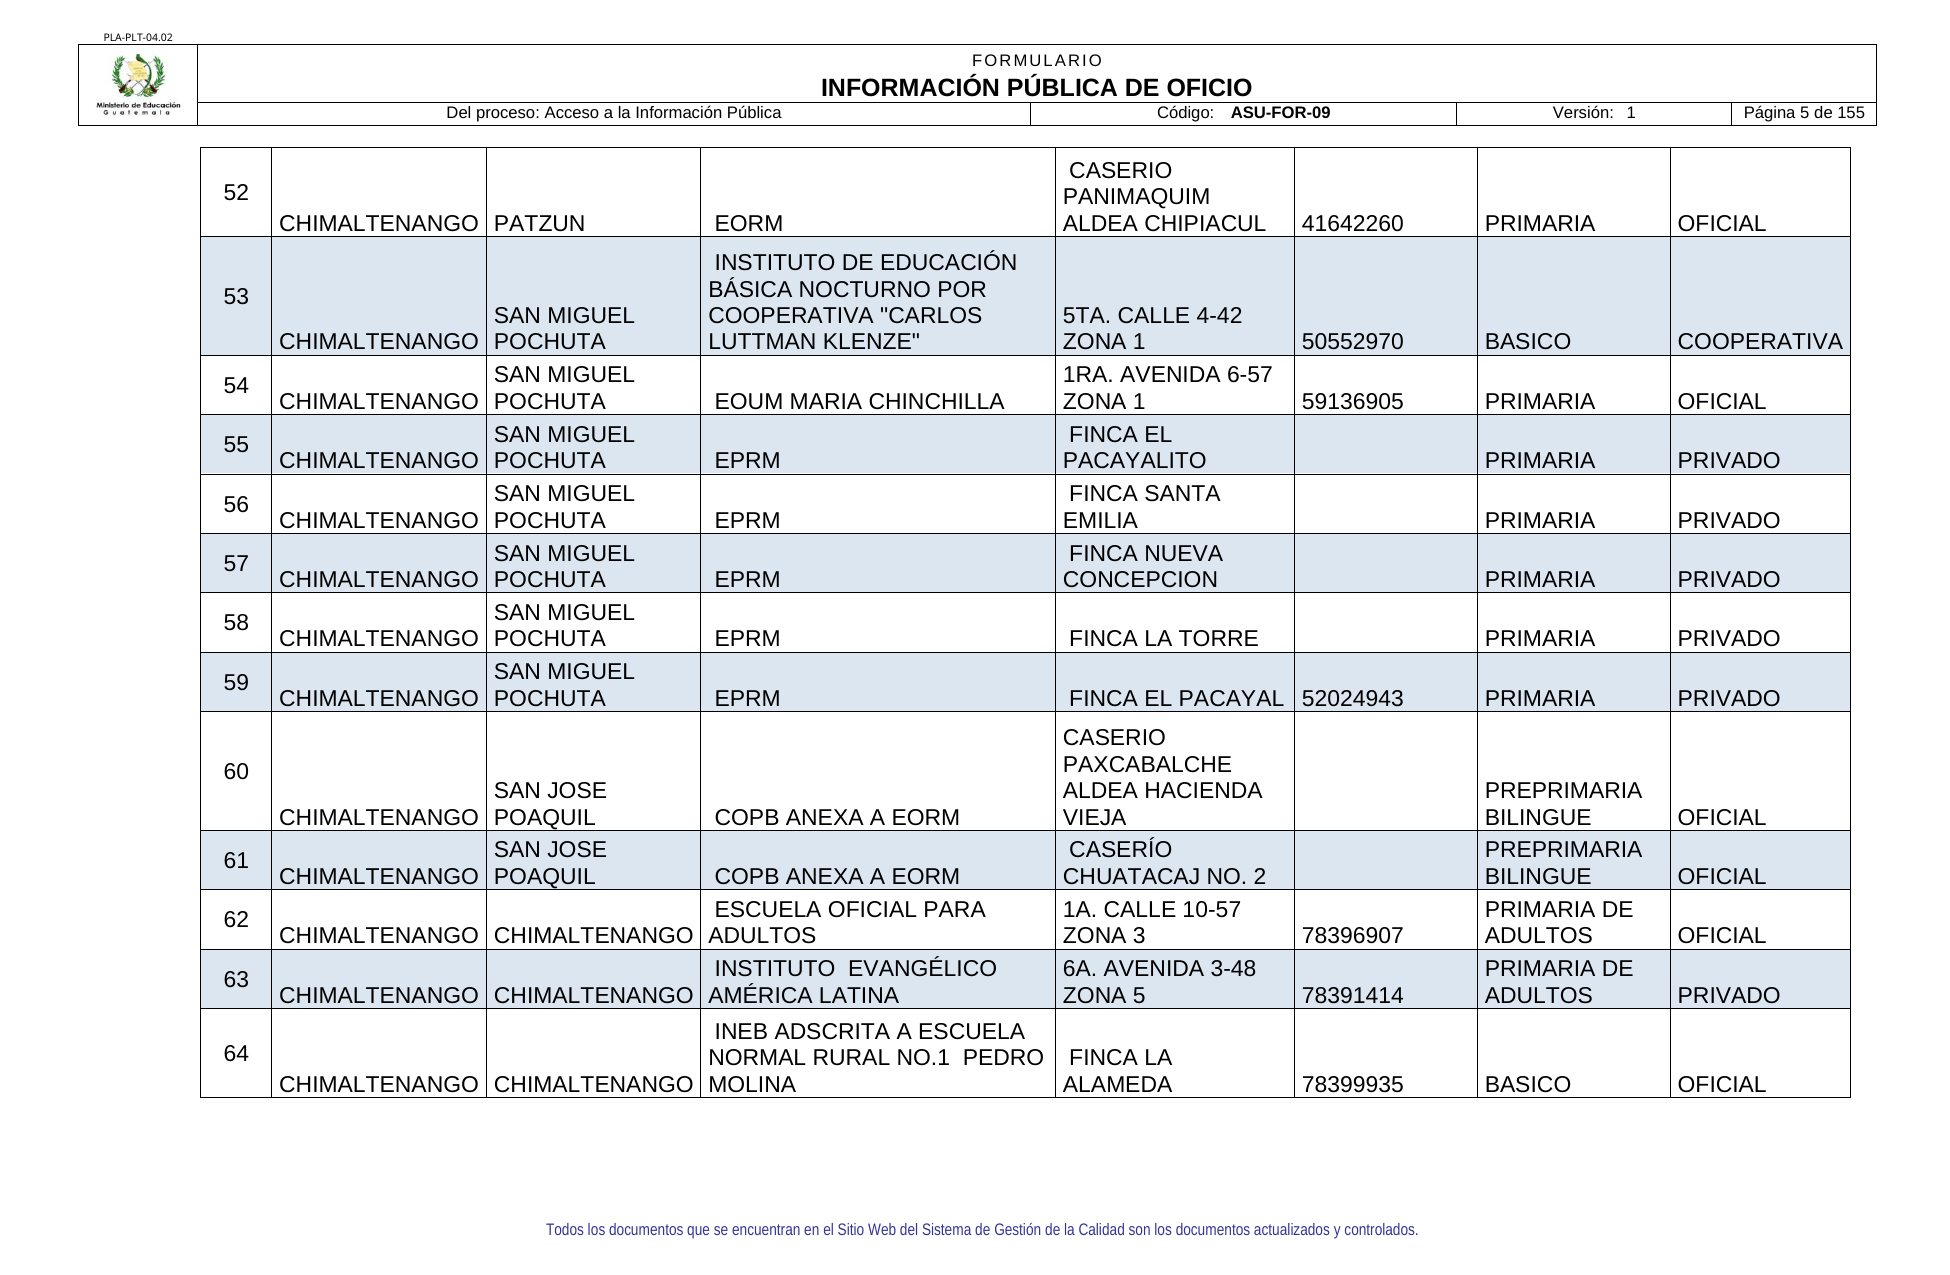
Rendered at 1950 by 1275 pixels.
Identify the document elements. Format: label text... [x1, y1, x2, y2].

picture [95, 51, 181, 117]
table_cell PRIMARIA [1478, 534, 1670, 592]
table_cell EPRM [701, 534, 1055, 592]
table_cell 52024943 [1295, 653, 1477, 711]
table_cell 52 [201, 148, 271, 236]
table_cell FINCA LA TORRE [1056, 593, 1294, 652]
table_cell CHIMALTENANGO [272, 356, 486, 414]
table_cell SAN JOSE POAQUIL [487, 712, 700, 830]
table_cell PRIMARIA [1478, 653, 1670, 711]
table_cell 1A. CALLE 10-57 ZONA 3 [1056, 890, 1294, 948]
table_cell [1295, 831, 1477, 889]
table_cell OFICIAL [1671, 356, 1850, 414]
table_cell CHIMALTENANGO [272, 237, 486, 355]
table_cell SAN MIGUEL POCHUTA [487, 653, 700, 711]
table_cell 59136905 [1295, 356, 1477, 414]
table_cell PRIMARIA DE ADULTOS [1478, 890, 1670, 948]
table_cell [1295, 415, 1477, 473]
table_cell FINCA NUEVA CONCEPCION [1056, 534, 1294, 592]
table_cell INSTITUTO EVANGÉLICO AMÉRICA LATINA [701, 950, 1055, 1008]
table_cell INSTITUTO DE EDUCACIÓN BÁSICA NOCTURNO POR COOPERATIVA "CARLOS LUTTMAN KLENZE" [701, 237, 1055, 355]
table_cell PREPRIMARIA BILINGUE [1478, 831, 1670, 889]
table_cell PRIVADO [1671, 475, 1850, 533]
table_cell CHIMALTENANGO [272, 534, 486, 592]
table_cell PRIMARIA [1478, 415, 1670, 473]
table_cell PRIVADO [1671, 950, 1850, 1008]
table_cell 1RA. AVENIDA 6-57 ZONA 1 [1056, 356, 1294, 414]
table_cell PREPRIMARIA BILINGUE [1478, 712, 1670, 830]
table_cell CHIMALTENANGO [487, 890, 700, 948]
table_cell CHIMALTENANGO [272, 593, 486, 652]
table_cell PRIMARIA DE ADULTOS [1478, 950, 1670, 1008]
table_cell PRIMARIA [1478, 356, 1670, 414]
table_cell CASERÍO CHUATACAJ NO. 2 [1056, 831, 1294, 889]
table_cell EPRM [701, 653, 1055, 711]
table_cell CASERIO PANIMAQUIM ALDEA CHIPIACUL [1056, 148, 1294, 236]
table_cell EORM [701, 148, 1055, 236]
table_cell 59 [201, 653, 271, 711]
table_cell EPRM [701, 593, 1055, 652]
table_cell 53 [201, 237, 271, 355]
table_cell [1295, 534, 1477, 592]
table_cell SAN MIGUEL POCHUTA [487, 534, 700, 592]
table_cell PRIMARIA [1478, 148, 1670, 236]
table_cell [1295, 593, 1477, 652]
table_cell INEB ADSCRITA A ESCUELA NORMAL RURAL NO.1 PEDRO MOLINA [701, 1009, 1055, 1097]
table_cell OFICIAL [1671, 1009, 1850, 1097]
table_cell OFICIAL [1671, 148, 1850, 236]
table_cell 78391414 [1295, 950, 1477, 1008]
table_cell CASERIO PAXCABALCHE ALDEA HACIENDA VIEJA [1056, 712, 1294, 830]
table_cell 62 [201, 890, 271, 948]
table_cell CHIMALTENANGO [487, 1009, 700, 1097]
table_cell CHIMALTENANGO [272, 890, 486, 948]
table_cell 54 [201, 356, 271, 414]
table_cell 50552970 [1295, 237, 1477, 355]
table_cell PRIMARIA [1478, 593, 1670, 652]
table_cell ESCUELA OFICIAL PARA ADULTOS [701, 890, 1055, 948]
table_cell PRIMARIA [1478, 475, 1670, 533]
table_cell COPB ANEXA A EORM [701, 831, 1055, 889]
table_cell OFICIAL [1671, 712, 1850, 830]
table_cell 41642260 [1295, 148, 1477, 236]
table_cell CHIMALTENANGO [272, 653, 486, 711]
table_cell 61 [201, 831, 271, 889]
table_cell CHIMALTENANGO [272, 831, 486, 889]
table_cell 6A. AVENIDA 3-48 ZONA 5 [1056, 950, 1294, 1008]
table_cell PRIVADO [1671, 534, 1850, 592]
table_cell FINCA SANTA EMILIA [1056, 475, 1294, 533]
table_cell PRIVADO [1671, 653, 1850, 711]
table_cell FINCA EL PACAYALITO [1056, 415, 1294, 473]
table_cell CHIMALTENANGO [272, 148, 486, 236]
table_cell COPB ANEXA A EORM [701, 712, 1055, 830]
table_cell EPRM [701, 415, 1055, 473]
table_cell 55 [201, 415, 271, 473]
table_cell SAN MIGUEL POCHUTA [487, 415, 700, 473]
table_cell FINCA LA ALAMEDA [1056, 1009, 1294, 1097]
table_cell SAN MIGUEL POCHUTA [487, 475, 700, 533]
table_cell PRIVADO [1671, 415, 1850, 473]
table_cell BASICO [1478, 1009, 1670, 1097]
table_cell [1295, 712, 1477, 830]
table_cell PRIVADO [1671, 593, 1850, 652]
table_cell CHIMALTENANGO [487, 950, 700, 1008]
table_cell PATZUN [487, 148, 700, 236]
table_cell EOUM MARIA CHINCHILLA [701, 356, 1055, 414]
table_cell BASICO [1478, 237, 1670, 355]
table_cell SAN MIGUEL POCHUTA [487, 593, 700, 652]
table_cell CHIMALTENANGO [272, 1009, 486, 1097]
table_cell OFICIAL [1671, 890, 1850, 948]
table_cell CHIMALTENANGO [272, 712, 486, 830]
table_cell EPRM [701, 475, 1055, 533]
table_cell CHIMALTENANGO [272, 950, 486, 1008]
table_cell 57 [201, 534, 271, 592]
table_cell SAN MIGUEL POCHUTA [487, 237, 700, 355]
table_cell 5TA. CALLE 4-42 ZONA 1 [1056, 237, 1294, 355]
table_cell 56 [201, 475, 271, 533]
table_cell FINCA EL PACAYAL [1056, 653, 1294, 711]
table_cell OFICIAL [1671, 831, 1850, 889]
table_cell COOPERATIVA [1671, 237, 1850, 355]
table_cell SAN MIGUEL POCHUTA [487, 356, 700, 414]
table_cell 78399935 [1295, 1009, 1477, 1097]
table_cell 63 [201, 950, 271, 1008]
table_cell CHIMALTENANGO [272, 475, 486, 533]
table_cell 60 [201, 712, 271, 830]
table_cell SAN JOSE POAQUIL [487, 831, 700, 889]
table_cell 58 [201, 593, 271, 652]
table_cell 78396907 [1295, 890, 1477, 948]
table_cell [1295, 475, 1477, 533]
table_cell CHIMALTENANGO [272, 415, 486, 473]
table_cell 64 [201, 1009, 271, 1097]
